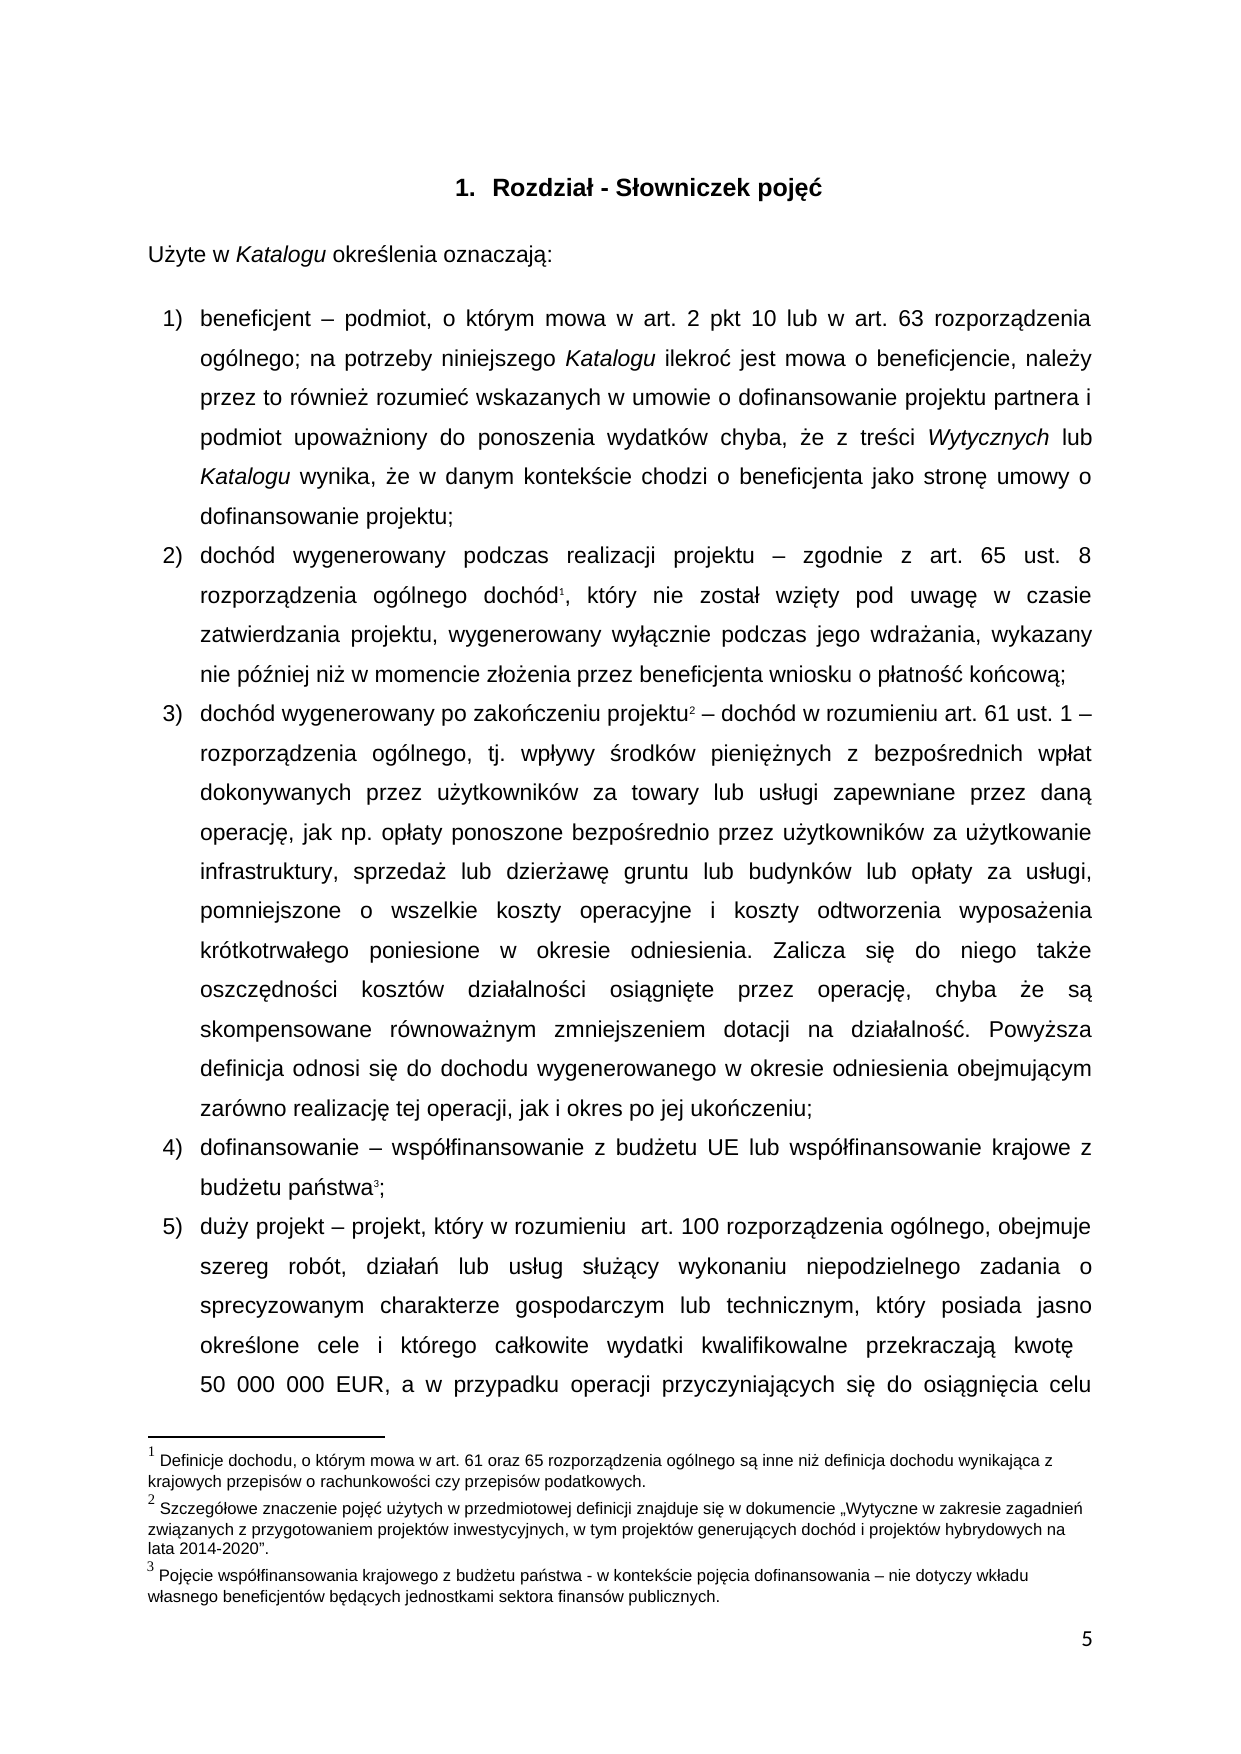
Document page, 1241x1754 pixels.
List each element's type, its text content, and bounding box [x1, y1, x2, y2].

list beneficjent – podmiot, o którym mowa w art. 2 pkt 10 lub w art. 63 rozporządzenia ogólnego; na potrzeby niniejszego Katalogu ilekroć jest mowa o beneficjencie, należy przez to również rozumieć wskazanych w umowie o dofinansowanie projektu partnera i podmiot upoważniony do ponoszenia wydatków chyba, że z treści Wytycznych lub Katalogu wynika, że w danym kontekście chodzi o beneficjenta jako stronę umowy o dofinansowanie projektu; [162, 305, 1092, 529]
list dochód wygenerowany po zakończeniu projektu – dochód w rozumieniu art. 61 ust. 1 – rozporządzenia ogólnego, tj. wpływy środków pieniężnych z bezpośrednich wpłat dokonywanych przez użytkowników za towary lub usługi zapewniane przez daną operację, jak np. opłaty ponoszone bezpośrednio przez użytkowników za użytkowanie infrastruktury, sprzedaż lub dzierżawę gruntu lub budynków lub opłaty za usługi, pomniejszone o wszelkie koszty operacyjne i koszty odtworzenia wyposażenia krótkotrwałego poniesione w okresie odniesienia. Zalicza się do niego także oszczędności kosztów działalności osiągnięte przez operację, chyba że są skompensowane równoważnym zmniejszeniem dotacji na działalność. Powyższa definicja odnosi się do dochodu wygenerowanego w okresie odniesienia obejmującym zarówno realizację tej operacji, jak i okres po jej ukończeniu; [162, 700, 1092, 1121]
list dofinansowanie – współfinansowanie z budżetu UE lub współfinansowanie krajowe z budżetu państwa; [162, 1134, 1092, 1200]
list dochód wygenerowany podczas realizacji projektu – zgodnie z art. 65 ust. 8 rozporządzenia ogólnego dochód, który nie został wzięty pod uwagę w czasie zatwierdzania projektu, wygenerowany wyłącznie podczas jego wdrażania, wykazany nie później niż w momencie złożenia przez beneficjenta wniosku o płatność końcową; [162, 542, 1092, 687]
text Użyte w Katalogu określenia oznaczają: [148, 241, 1092, 267]
subtitle Rozdział - Słowniczek pojęć [185, 173, 1092, 201]
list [162, 1213, 1092, 1398]
